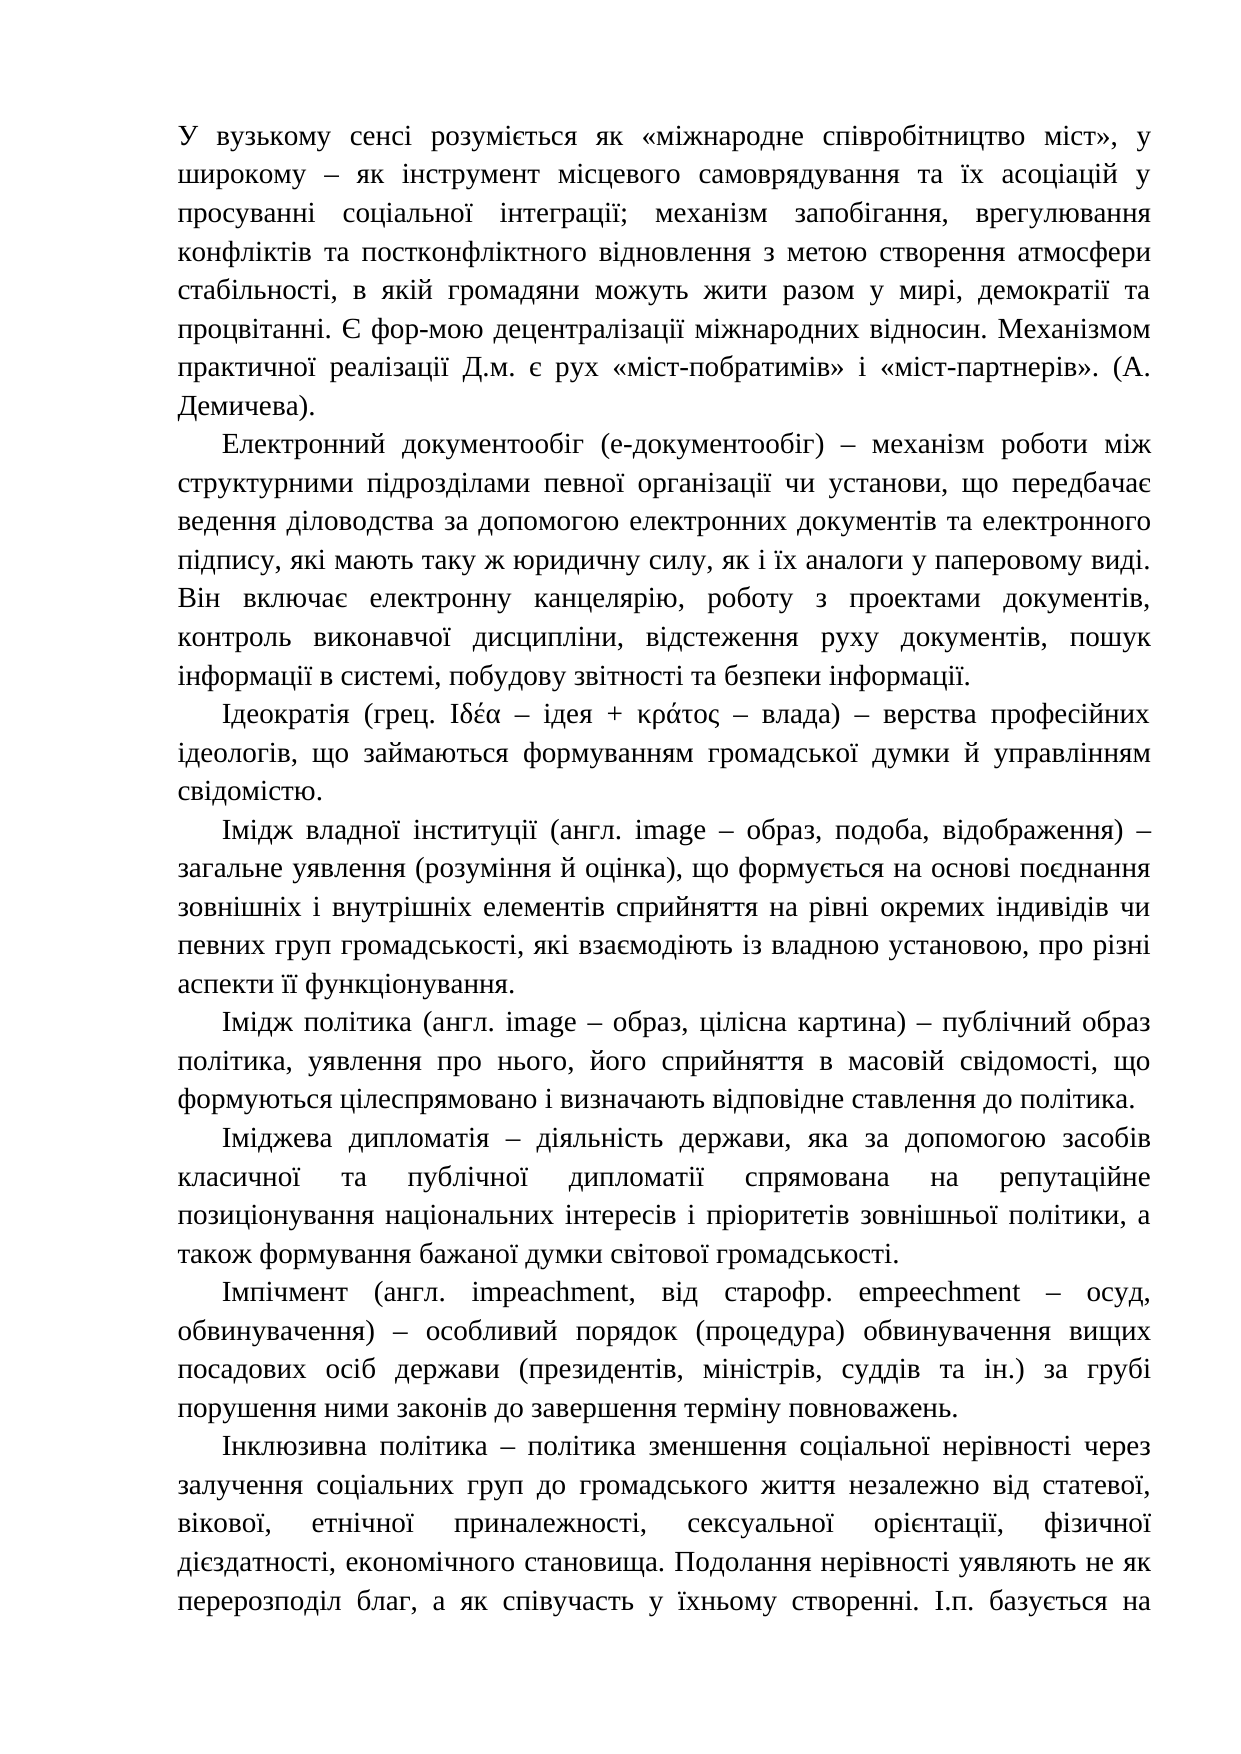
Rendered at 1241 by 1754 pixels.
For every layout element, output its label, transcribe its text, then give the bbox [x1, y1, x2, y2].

text Імідж владної інституції (англ. іmage – образ, подоба, відображення) –загальне уявлення (розуміння й оцінка), що формується на основі поєднання зовнішніх і внутрішніх елементів сприйняття на рівні окремих індивідів чи певних груп громадськості, які взаємодіють із владною установою, про різні аспекти її функціонування. [177, 812, 1152, 999]
text Іміджева дипломатія – діяльність держави, яка за допомогою засобів класичної та публічної дипломатії спрямована на репутаційне позиціонування національних інтересів і пріоритетів зовнішньої політики, а також формування бажаної думки світової громадськості. [177, 1120, 1152, 1269]
text Імідж політика (англ. image – образ, цілісна картина) – публічний образ політика, уявлення про нього, його сприйняття в масовій свідомості, що формуються цілеспрямовано і визначають відповідне ставлення до політика. [177, 1004, 1152, 1115]
text Електронний документообіг (е-документообіг) – механізм роботи між структурними підрозділами певної організації чи установи, що передбачає ведення діловодства за допомогою електронних документів та електронного підпису, які мають таку ж юридичну силу, як і їх аналоги у паперовому виді. Він включає електронну канцелярію, роботу з проектами документів, контроль виконавчої дисципліни, відстеження руху документів, пошук інформації в системі, побудову звітності та безпеки інформації. [177, 426, 1152, 691]
text Ідеократія (грец. Ιδέα – ідея + κράτος – влада) – верства професійних ідеологів, що займаються формуванням громадської думки й управлінням свідомістю. [177, 696, 1152, 807]
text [177, 1428, 1152, 1616]
text Імпічмент (англ. impeachment, від старофр. empeechment – осуд, обвинувачення) – особливий порядок (процедура) обвинувачення вищих посадових осіб держави (президентів, міністрів, суддів та ін.) за грубі порушення ними законів до завершення терміну повноважень. [177, 1274, 1152, 1423]
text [177, 118, 1152, 421]
